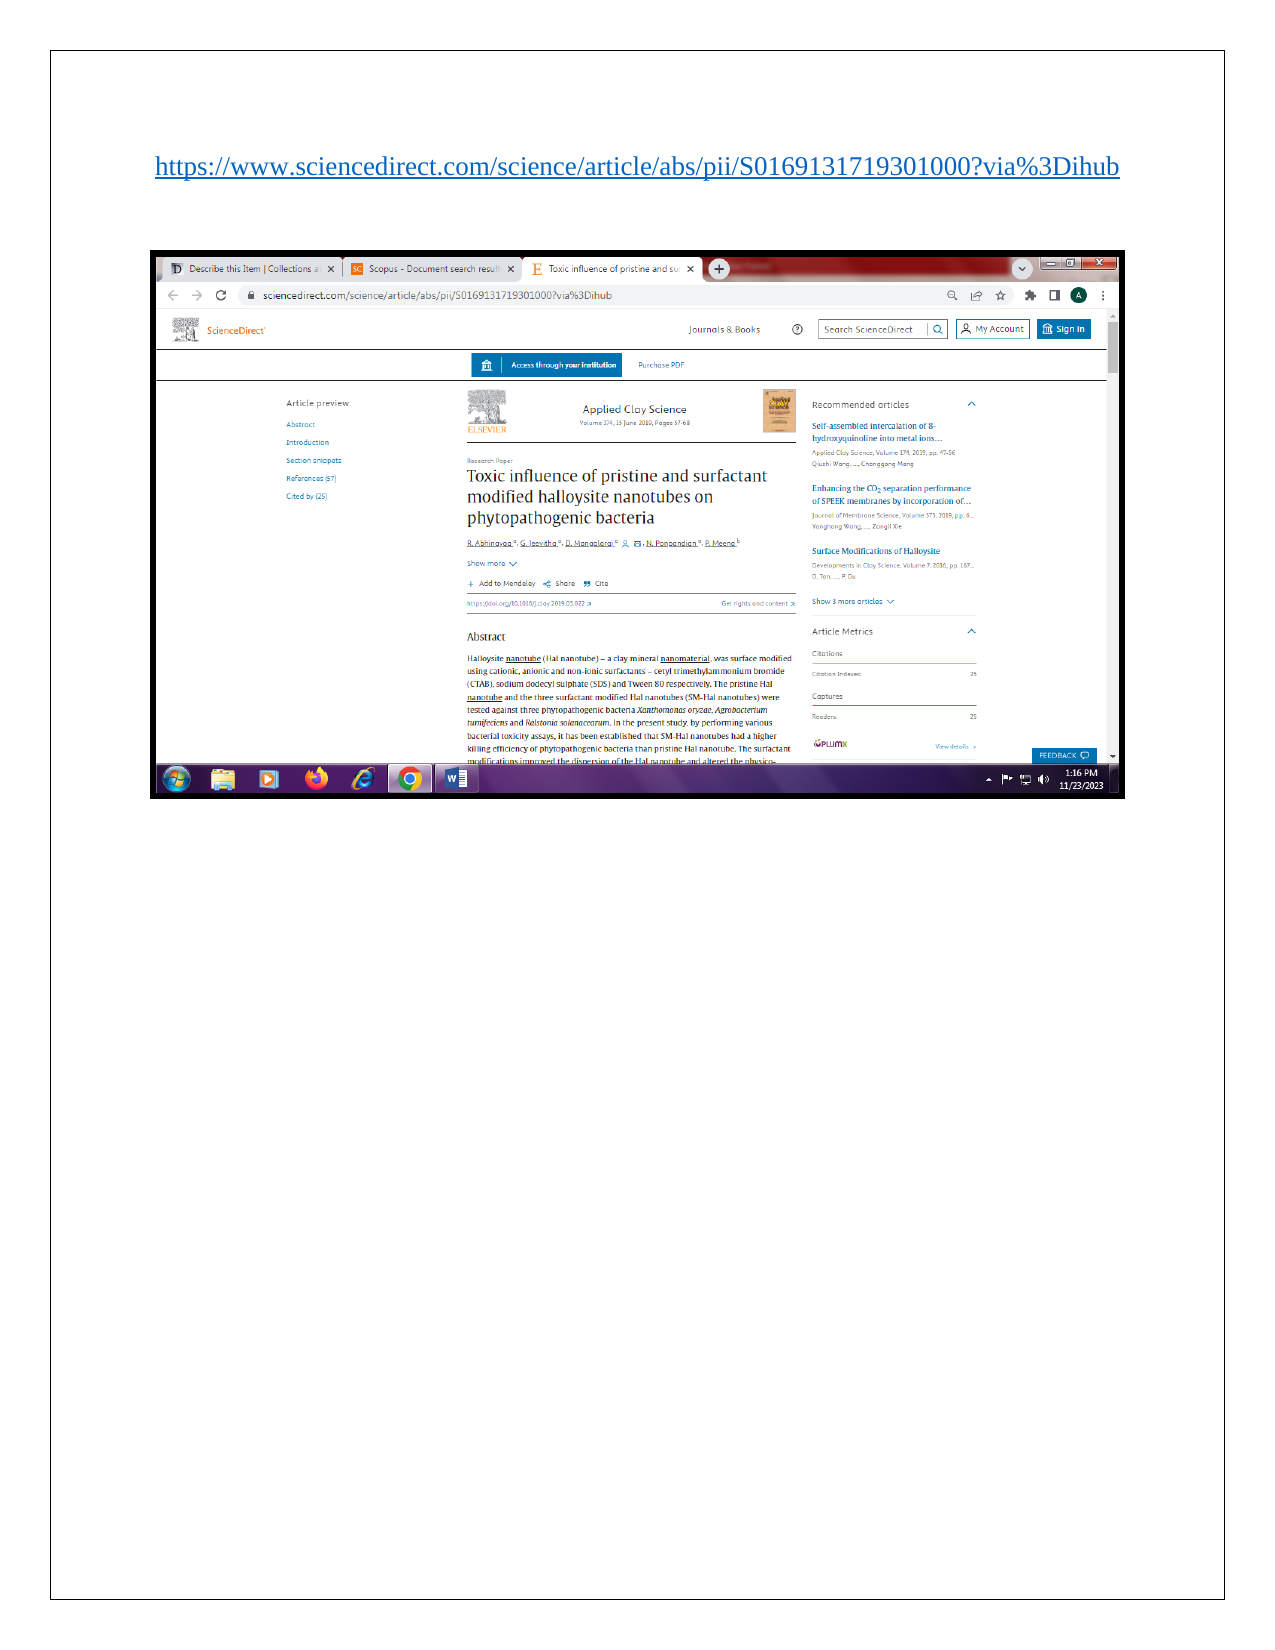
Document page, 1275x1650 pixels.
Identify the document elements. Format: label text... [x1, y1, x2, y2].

text https://www.sciencedirect.com/science/article/abs/pii/S0169131719301000?via%3Dihub [150, 150, 1125, 181]
picture [156, 257, 1119, 793]
